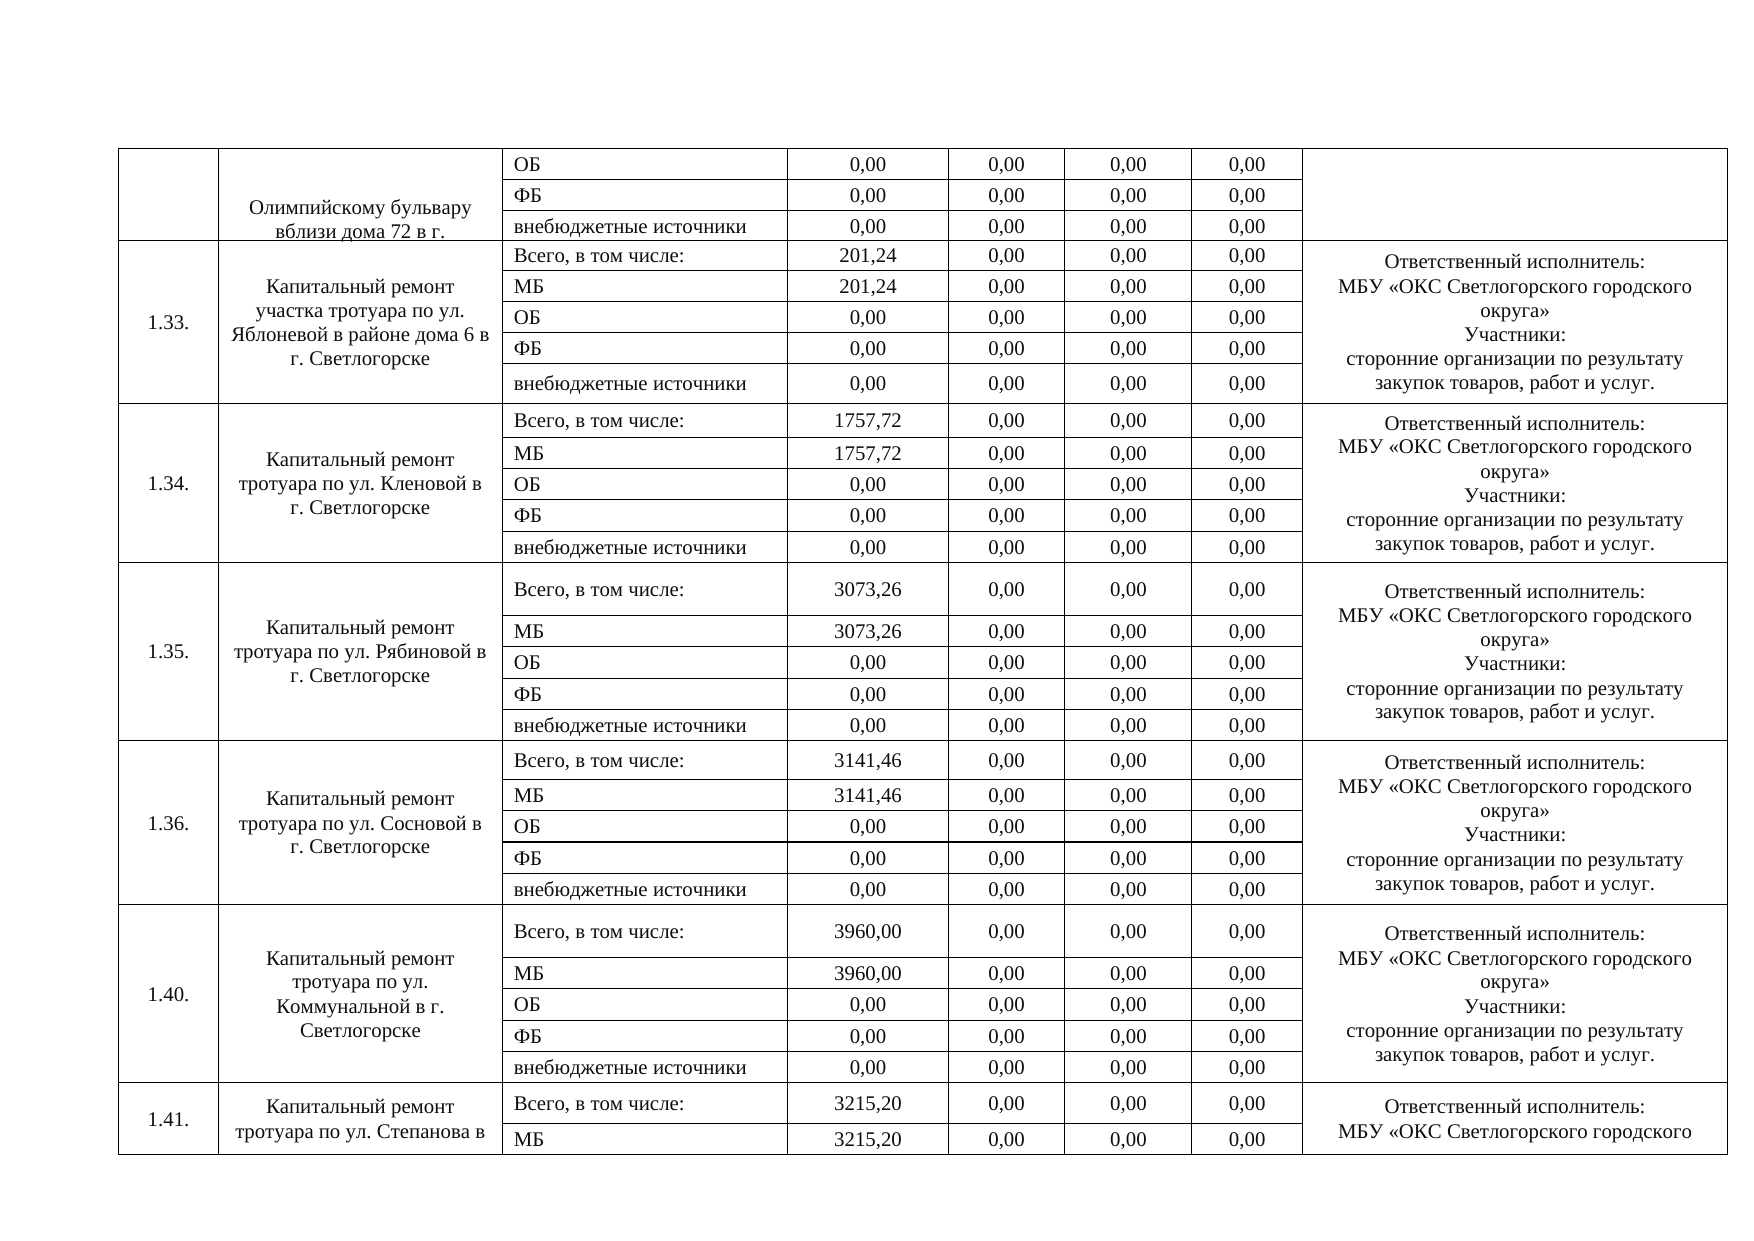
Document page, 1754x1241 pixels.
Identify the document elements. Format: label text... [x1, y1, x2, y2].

table_cell 0,00 [1192, 211, 1302, 240]
table_cell 0,00 [1192, 989, 1302, 1019]
table_cell 1.35. [119, 563, 218, 740]
table_cell 0,00 [1192, 563, 1302, 615]
table_cell 0,00 [1065, 500, 1191, 531]
table_cell 0,00 [949, 211, 1064, 240]
table_cell 0,00 [1065, 905, 1191, 957]
table_cell Капитальный ремонт тротуара по ул. Степанова в п. Донское [219, 1083, 502, 1154]
table_cell 0,00 [1065, 1083, 1191, 1123]
table_cell 0,00 [949, 647, 1064, 677]
table_cell 0,00 [1065, 1021, 1191, 1051]
table_cell 1757,72 [788, 404, 948, 437]
table_cell Всего, в том числе: [503, 241, 787, 269]
table_cell ФБ [503, 333, 787, 363]
table_cell 0,00 [1192, 874, 1302, 904]
table_cell 0,00 [949, 710, 1064, 740]
table_cell 0,00 [788, 180, 948, 210]
table_cell внебюджетные источники [503, 874, 787, 904]
table_cell 0,00 [1065, 989, 1191, 1019]
table_cell 0,00 [1192, 1052, 1302, 1082]
table_cell 3073,26 [788, 563, 948, 615]
table_cell ФБ [503, 500, 787, 531]
table_cell 0,00 [949, 500, 1064, 531]
table_cell 3141,46 [788, 780, 948, 810]
table_cell 0,00 [949, 1052, 1064, 1082]
table_cell 1.41. [119, 1083, 218, 1154]
table_cell 0,00 [1065, 710, 1191, 740]
table_cell 0,00 [1192, 1083, 1302, 1123]
table_cell МБ [503, 780, 787, 810]
table_cell 0,00 [949, 741, 1064, 779]
table_cell МБ [503, 958, 787, 988]
table_cell 0,00 [949, 180, 1064, 210]
table_cell 0,00 [1192, 149, 1302, 179]
table_cell 0,00 [1192, 647, 1302, 677]
table_cell 0,00 [1065, 563, 1191, 615]
table_cell 201,24 [788, 241, 948, 269]
table_cell 0,00 [949, 438, 1064, 468]
table_cell 0,00 [949, 905, 1064, 957]
table_cell 0,00 [1065, 364, 1191, 402]
table_cell внебюджетные источники [503, 1052, 787, 1082]
table_cell 0,00 [1192, 780, 1302, 810]
table_cell 0,00 [788, 679, 948, 709]
table_cell 0,00 [1065, 302, 1191, 332]
table_cell 0,00 [1065, 404, 1191, 437]
table_cell Ответственный исполнитель: МБУ «ОКС Светлогорского городского округа» Участники: сторонние организации по результату закупок товаров, работ и услуг. [1303, 563, 1727, 740]
table_cell 3960,00 [788, 905, 948, 957]
table_cell 0,00 [788, 647, 948, 677]
table_cell внебюджетные источники [503, 532, 787, 562]
table_cell 0,00 [788, 364, 948, 402]
table_cell 0,00 [949, 241, 1064, 269]
table_cell 0,00 [1065, 532, 1191, 562]
table_cell 0,00 [788, 333, 948, 363]
table_cell Всего, в том числе: [503, 1083, 787, 1123]
table_cell внебюджетные источники [503, 710, 787, 740]
table_cell МБ [503, 616, 787, 646]
table_cell ОБ [503, 302, 787, 332]
table_cell ФБ [503, 1021, 787, 1051]
table_cell 0,00 [949, 1124, 1064, 1154]
table_cell 0,00 [1192, 958, 1302, 988]
table_cell 0,00 [1065, 180, 1191, 210]
table_cell 0,00 [1192, 710, 1302, 740]
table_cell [1303, 1083, 1727, 1154]
table_cell Ответственный исполнитель: МБУ «ОКС Светлогорского городского округа» Участники: сторонние организации по результату закупок товаров, работ и услуг. [1303, 741, 1727, 904]
table_cell ОБ [503, 149, 787, 179]
table_cell 0,00 [949, 563, 1064, 615]
table_cell Ответственный исполнитель: МБУ «ОКС Светлогорского городского округа» Участники: сторонние организации по результату закупок товаров, работ и услуг. [1303, 404, 1727, 562]
table_cell 0,00 [949, 874, 1064, 904]
table_cell 0,00 [1065, 616, 1191, 646]
table_cell 0,00 [1192, 741, 1302, 779]
table_cell 0,00 [1192, 811, 1302, 841]
table_cell 0,00 [949, 1083, 1064, 1123]
table_cell Капитальный ремонт участка тротуара по ул. Яблоневой в районе дома 6 в г. Светлогорске [219, 241, 502, 402]
table_cell 1.36. [119, 741, 218, 904]
table_cell Всего, в том числе: [503, 741, 787, 779]
table_cell 0,00 [1192, 333, 1302, 363]
table_cell 201,24 [788, 271, 948, 301]
table_cell 3141,46 [788, 741, 948, 779]
table_cell 0,00 [949, 811, 1064, 841]
table_cell 0,00 [788, 1021, 948, 1051]
table_cell 0,00 [788, 302, 948, 332]
table_cell Всего, в том числе: [503, 905, 787, 957]
table_cell 3215,20 [788, 1124, 948, 1154]
table_cell 0,00 [788, 874, 948, 904]
table_cell МБ [503, 1124, 787, 1154]
table_cell 0,00 [788, 843, 948, 873]
table_cell 0,00 [949, 679, 1064, 709]
table_cell 0,00 [1065, 469, 1191, 499]
table_cell 0,00 [788, 710, 948, 740]
table_cell 0,00 [1065, 241, 1191, 269]
table_cell 3215,20 [788, 1083, 948, 1123]
table_cell ОБ [503, 469, 787, 499]
table_cell 3073,26 [788, 616, 948, 646]
table_cell 0,00 [1065, 874, 1191, 904]
table_cell 0,00 [788, 149, 948, 179]
table_cell 0,00 [949, 843, 1064, 873]
table_cell 0,00 [949, 149, 1064, 179]
table_cell 0,00 [788, 989, 948, 1019]
table_cell 0,00 [1192, 271, 1302, 301]
table_cell 0,00 [1065, 211, 1191, 240]
table_cell 0,00 [1065, 843, 1191, 873]
table_cell 0,00 [949, 302, 1064, 332]
table_cell 1.33. [119, 241, 218, 402]
table_cell Капитальный ремонт тротуара по ул. Коммунальной в г. Светлогорске [219, 905, 502, 1082]
table_cell 0,00 [788, 1052, 948, 1082]
table_cell Капитальный ремонт тротуара по ул. Рябиновой в г. Светлогорске [219, 563, 502, 740]
table_cell МБ [503, 271, 787, 301]
table_cell 0,00 [1065, 333, 1191, 363]
table_cell 0,00 [1065, 1052, 1191, 1082]
table_cell 0,00 [949, 532, 1064, 562]
table_cell 0,00 [1192, 843, 1302, 873]
table_cell 0,00 [949, 958, 1064, 988]
table_cell Всего, в том числе: [503, 563, 787, 615]
table_cell 0,00 [1065, 647, 1191, 677]
table_cell 0,00 [949, 989, 1064, 1019]
table_cell 0,00 [949, 404, 1064, 437]
table_cell 3960,00 [788, 958, 948, 988]
table_cell 0,00 [1192, 532, 1302, 562]
table_cell 1757,72 [788, 438, 948, 468]
table_cell 0,00 [949, 616, 1064, 646]
table_cell 0,00 [1065, 958, 1191, 988]
table_cell 0,00 [1192, 180, 1302, 210]
table_cell 0,00 [949, 469, 1064, 499]
table_cell Всего, в том числе: [503, 404, 787, 437]
table_cell 0,00 [1065, 149, 1191, 179]
table_cell 0,00 [1065, 741, 1191, 779]
table_cell 0,00 [1065, 679, 1191, 709]
table_cell Капитальный ремонт тротуара по ул. Сосновой в г. Светлогорске [219, 741, 502, 904]
table_cell 0,00 [1065, 811, 1191, 841]
table_cell 0,00 [788, 500, 948, 531]
table_cell 0,00 [1192, 404, 1302, 437]
table_cell ОБ [503, 647, 787, 677]
table_cell 1.40. [119, 905, 218, 1082]
table_cell 0,00 [1192, 905, 1302, 957]
table_cell 0,00 [1192, 1124, 1302, 1154]
table_cell 0,00 [1192, 616, 1302, 646]
table_cell внебюджетные источники [503, 211, 787, 240]
table_cell 0,00 [788, 532, 948, 562]
table_cell МБ [503, 438, 787, 468]
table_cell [1303, 241, 1727, 402]
table_cell 0,00 [1065, 780, 1191, 810]
table_cell 0,00 [1192, 438, 1302, 468]
table_cell ФБ [503, 180, 787, 210]
table_cell ФБ [503, 843, 787, 873]
table_cell 0,00 [949, 271, 1064, 301]
table_cell 0,00 [949, 1021, 1064, 1051]
table_cell 0,00 [1065, 1124, 1191, 1154]
table_cell 0,00 [1065, 438, 1191, 468]
table_cell 0,00 [1065, 271, 1191, 301]
table_cell 0,00 [1192, 241, 1302, 269]
table_cell 0,00 [949, 364, 1064, 402]
table_cell 0,00 [1192, 500, 1302, 531]
table_cell 0,00 [1192, 679, 1302, 709]
table_cell 0,00 [1192, 364, 1302, 402]
table_cell 0,00 [788, 811, 948, 841]
table_cell 0,00 [788, 211, 948, 240]
table_cell Капитальный ремонт тротуара по ул. Кленовой в г. Светлогорске [219, 404, 502, 562]
table_cell 0,00 [949, 780, 1064, 810]
table_cell 0,00 [949, 333, 1064, 363]
table_cell внебюджетные источники [503, 364, 787, 402]
table_cell Ответственный исполнитель: МБУ «ОКС Светлогорского городского округа» Участники: сторонние организации по результату закупок товаров, работ и услуг. [1303, 905, 1727, 1082]
table_cell ФБ [503, 679, 787, 709]
table_cell 0,00 [788, 469, 948, 499]
table_cell ОБ [503, 989, 787, 1019]
table_cell ОБ [503, 811, 787, 841]
table_cell 0,00 [1192, 469, 1302, 499]
table_cell 1.34. [119, 404, 218, 562]
table_cell 0,00 [1192, 302, 1302, 332]
table_cell 0,00 [1192, 1021, 1302, 1051]
